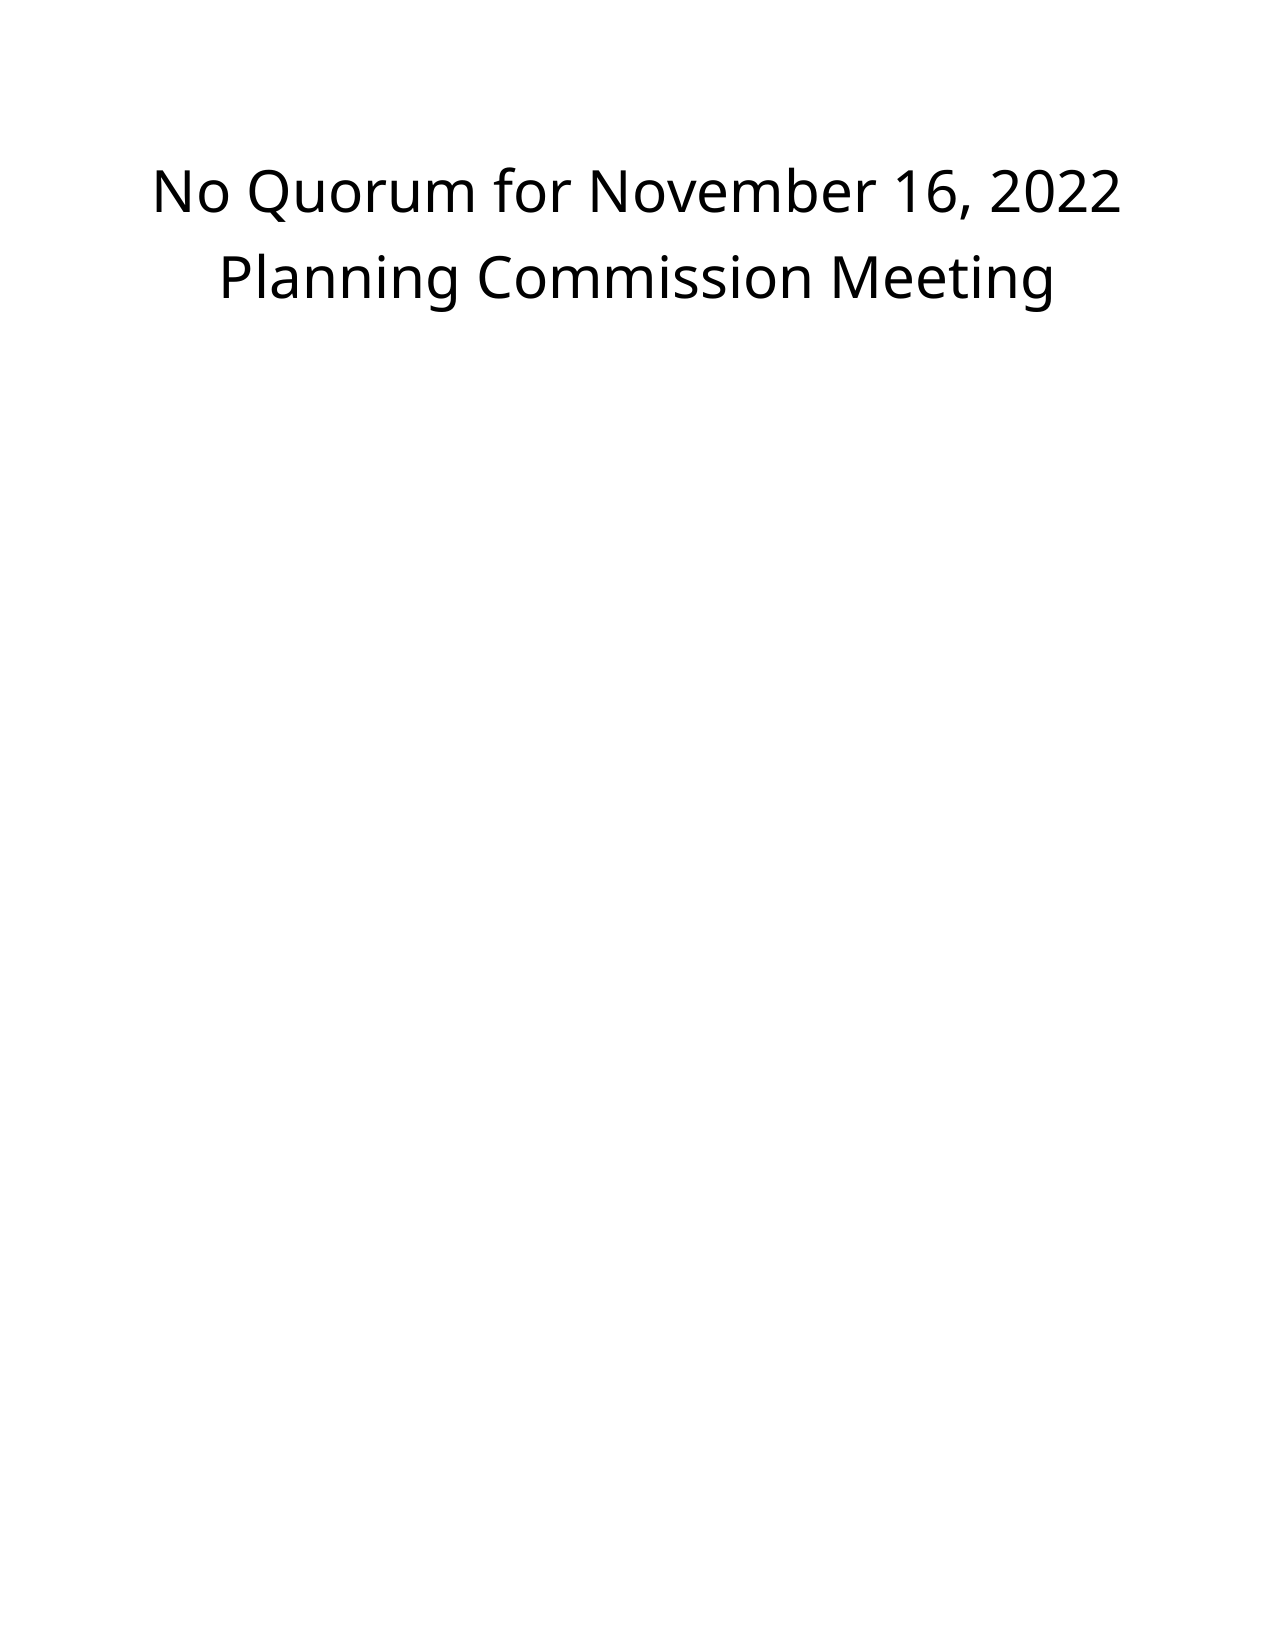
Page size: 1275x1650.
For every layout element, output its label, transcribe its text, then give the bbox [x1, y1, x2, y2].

text No Quorum for November 16, 2022 Planning Commission Meeting [150, 150, 1125, 315]
